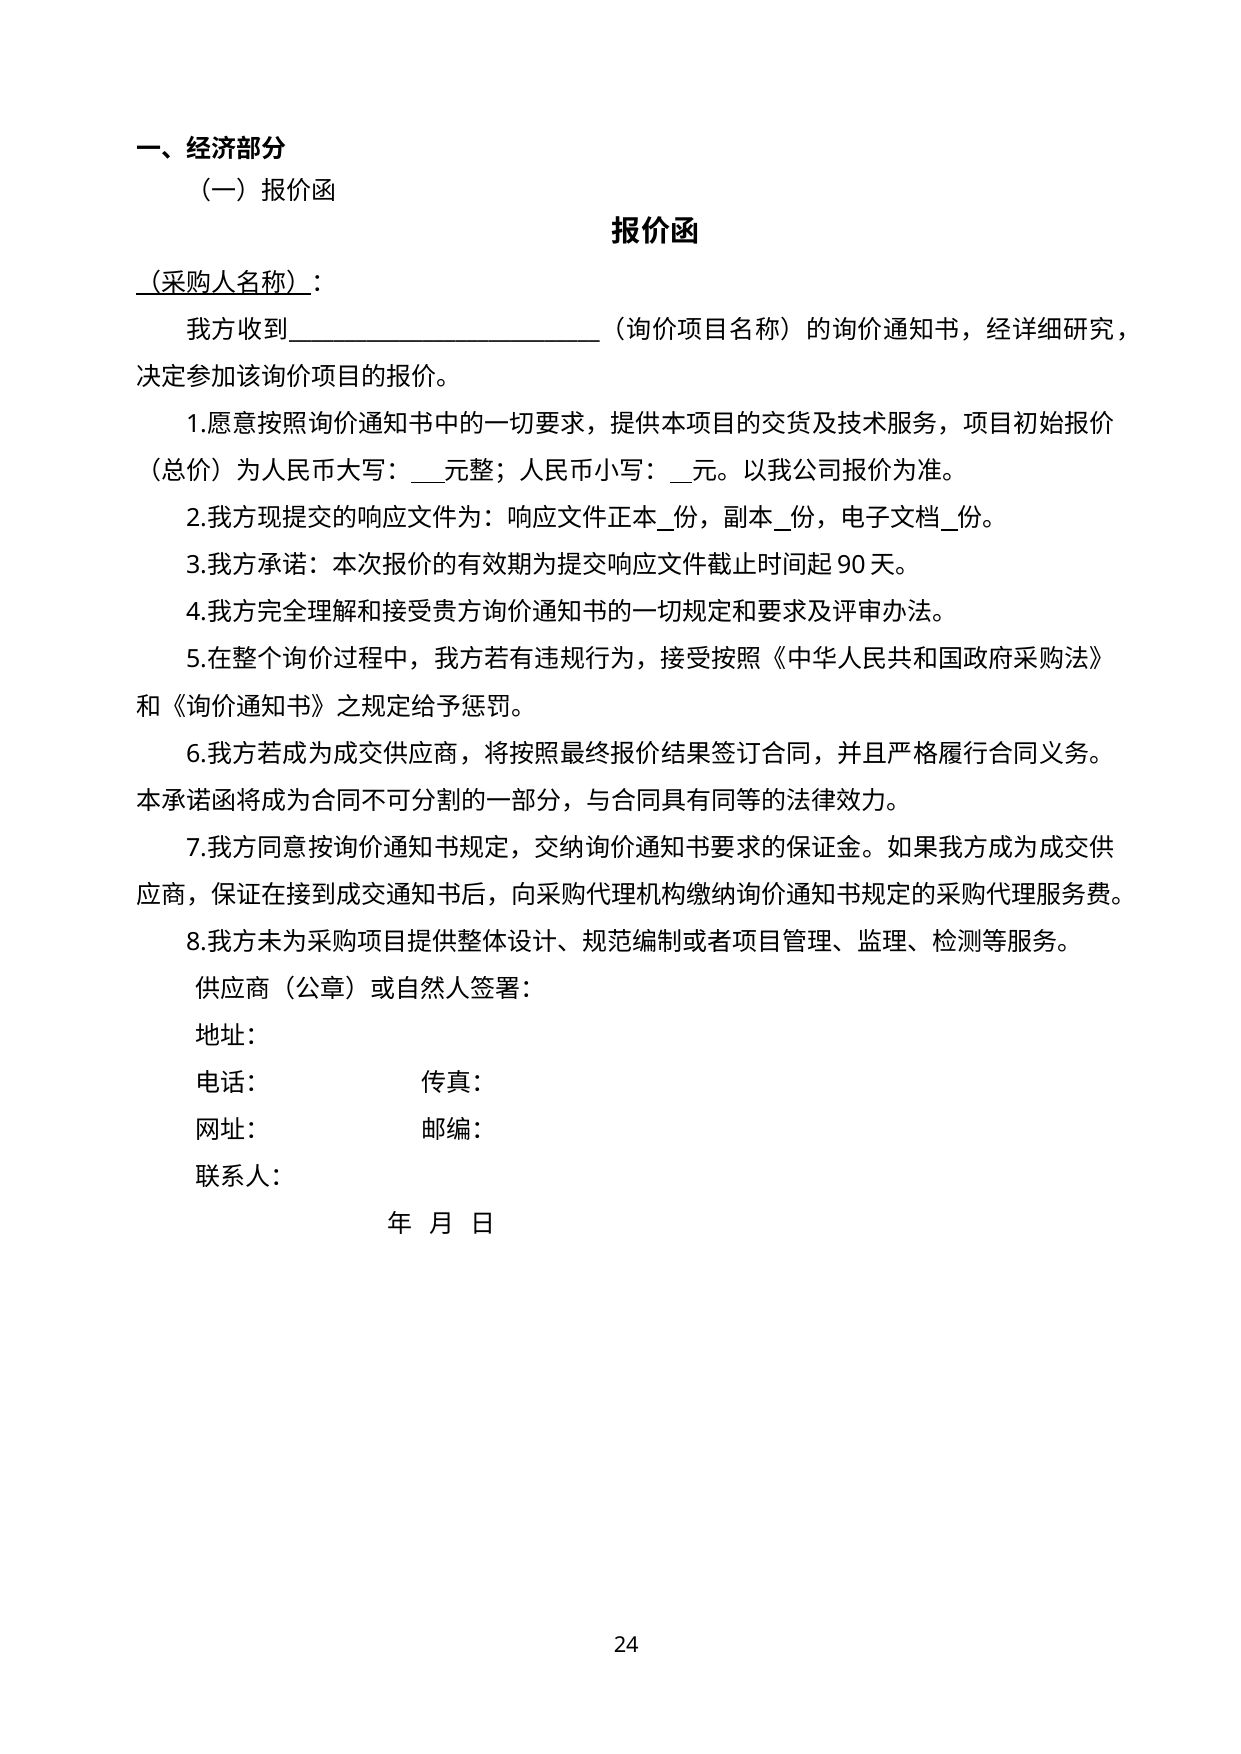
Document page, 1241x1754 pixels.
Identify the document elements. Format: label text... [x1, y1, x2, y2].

text 7.我方同意按询价通知书规定，交纳询价通知书要求的保证金。如果我方成为成交供应商，保证在接到成交通知书后，向采购代理机构缴纳询价通知书规定的采购代理服务费。 [136, 827, 1116, 911]
text 电话： 传真： [136, 1063, 1116, 1099]
text 报价函 [136, 207, 1116, 250]
text （采购人名称）： [136, 262, 1116, 298]
text 8.我方未为采购项目提供整体设计、规范编制或者项目管理、监理、检测等服务。 [136, 921, 1116, 958]
text 2.我方现提交的响应文件为：响应文件正本 份，副本 份，电子文档 份。 [136, 498, 1116, 534]
text （一）报价函 [136, 166, 1116, 207]
text 供应商（公章）或自然人签署： [136, 968, 1116, 1005]
text 年 月 日 [136, 1204, 1116, 1240]
text 网址： 邮编： [136, 1110, 1116, 1146]
text 4.我方完全理解和接受贵方询价通知书的一切规定和要求及评审办法。 [136, 592, 1116, 628]
text 5.在整个询价过程中，我方若有违规行为，接受按照《中华人民共和国政府采购法》和《询价通知书》之规定给予惩罚。 [136, 639, 1116, 722]
text 3.我方承诺：本次报价的有效期为提交响应文件截止时间起90天。 [136, 545, 1116, 581]
text 我方收到____________________________（询价项目名称）的询价通知书，经详细研究，决定参加该询价项目的报价。 [136, 309, 1116, 393]
text 联系人： [136, 1157, 1116, 1193]
text 地址： [136, 1016, 1116, 1052]
subtitle 一、经济部分 [136, 124, 1116, 166]
text 1.愿意按照询价通知书中的一切要求，提供本项目的交货及技术服务，项目初始报价（总价）为人民币大写： 元整；人民币小写： 元。以我公司报价为准。 [136, 403, 1116, 487]
text 6.我方若成为成交供应商，将按照最终报价结果签订合同，并且严格履行合同义务。本承诺函将成为合同不可分割的一部分，与合同具有同等的法律效力。 [136, 733, 1116, 816]
